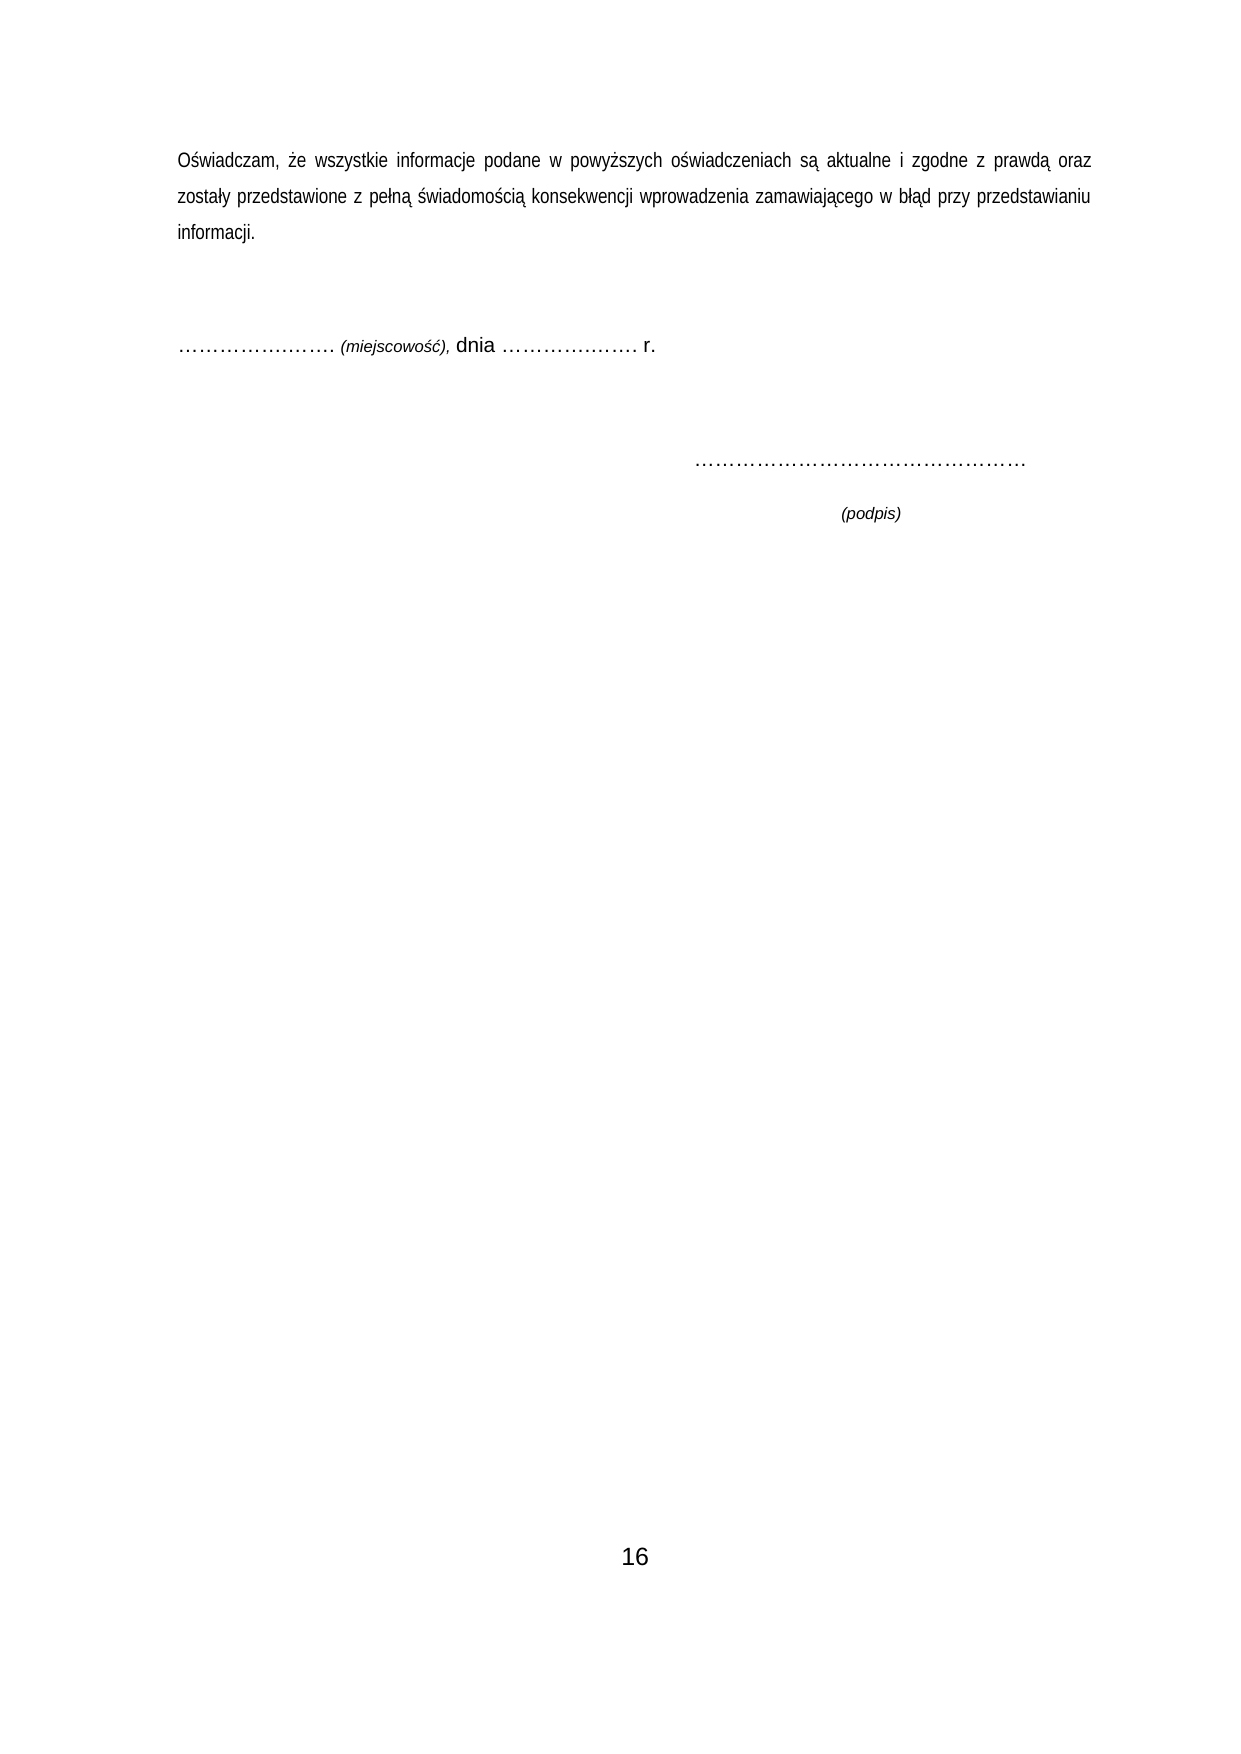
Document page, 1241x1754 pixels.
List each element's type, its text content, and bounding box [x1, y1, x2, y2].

text (podpis) [767, 503, 1092, 523]
text …………….……. (miejscowość), dnia ………….……. r. [177, 333, 1092, 357]
text Oświadczam, że wszystkie informacje podane w powyższych oświadczeniach są aktualne i zgodne z prawdą oraz zostały przedstawione z pełną świadomością konsekwencji wprowadzenia zamawiającego w błąd przy przedstawianiu informacji. [177, 148, 1092, 243]
text ………………………………………… [177, 447, 1092, 471]
